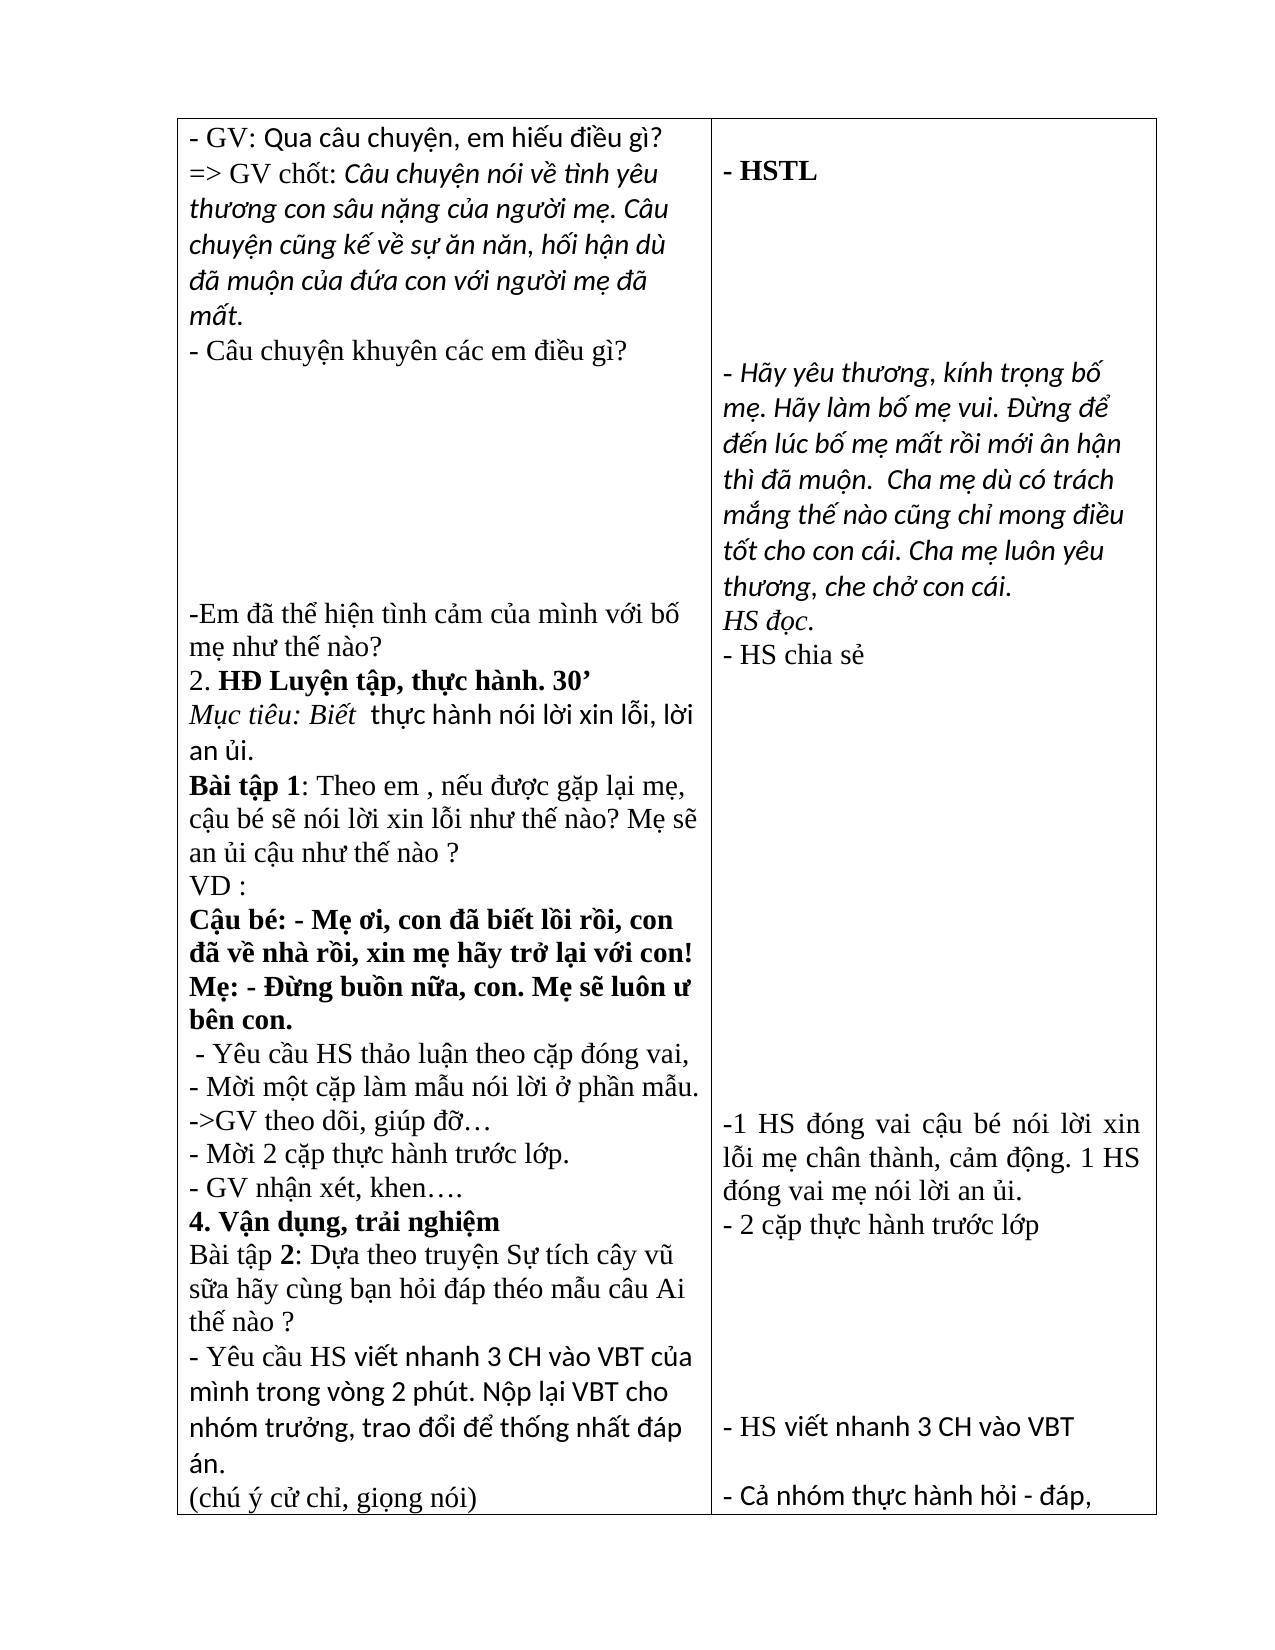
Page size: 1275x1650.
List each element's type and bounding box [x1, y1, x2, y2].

table_cell [712, 119, 1156, 1514]
table_cell [178, 119, 711, 1514]
